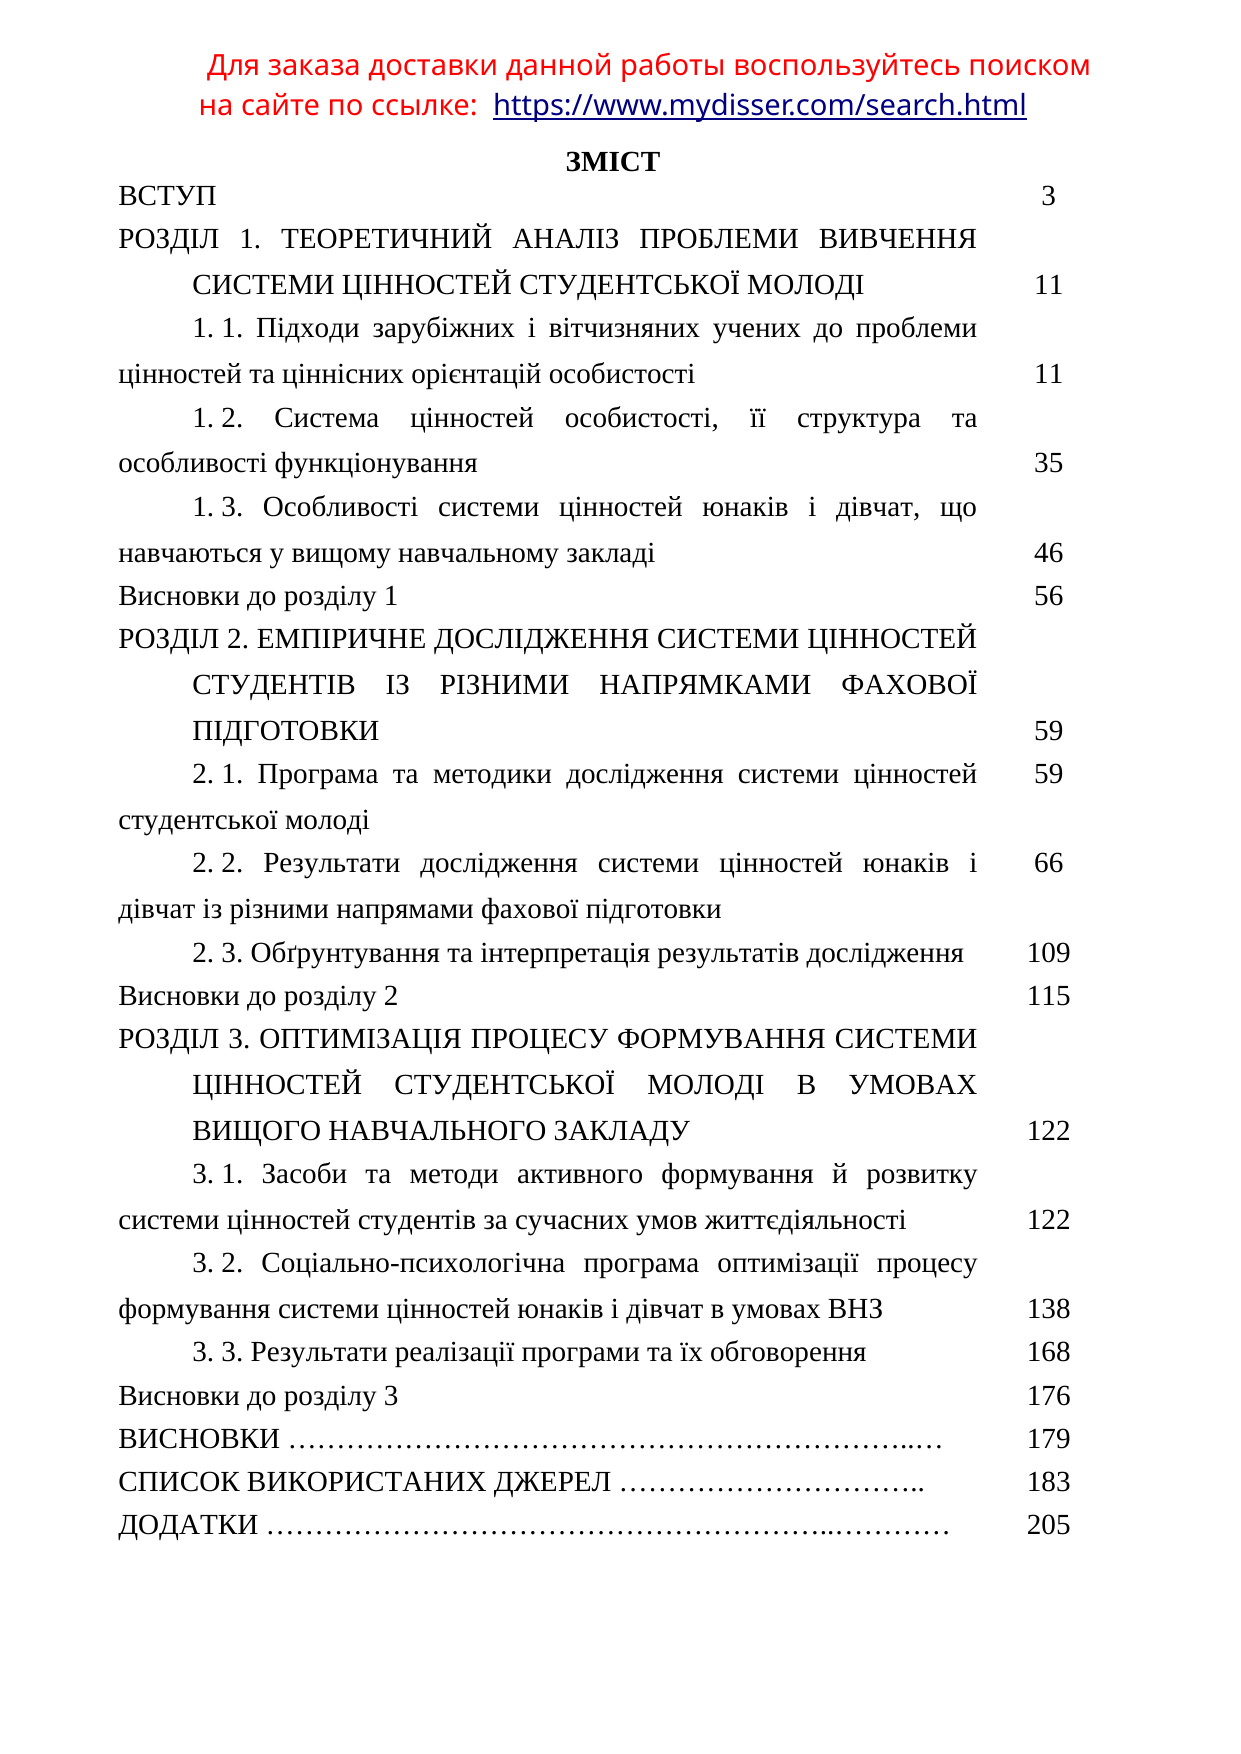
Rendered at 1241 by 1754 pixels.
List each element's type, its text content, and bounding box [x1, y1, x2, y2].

table_cell 205 [989, 1508, 1107, 1551]
table_cell 11 [989, 221, 1107, 311]
table_cell РОЗДІЛ 1. ТЕОРЕТИЧНИЙ АНАЛІЗ ПРОБЛЕМИ ВИВЧЕННЯ СИСТЕМИ ЦІННОСТЕЙ СТУДЕНТСЬКОЇ МОЛОДІ [107, 221, 989, 311]
table_cell ВИСНОВКИ ………………………………………………………..… [107, 1421, 989, 1464]
table_cell 109 [989, 935, 1107, 978]
table_cell 46 [989, 489, 1107, 578]
table_cell 59 [989, 621, 1107, 756]
table_cell 2. 3. Обґрунтування та інтерпретація результатів дослідження [107, 935, 989, 978]
table_cell 3. 2. Соціально-психологічна програма оптимізації процесу формування системи цінностей юнаків і дівчат в умовах ВНЗ [107, 1245, 989, 1334]
table_cell 3. 3. Результати реалізації програми та їх обговорення [107, 1335, 989, 1378]
table_cell 1. 1. Підходи зарубіжних і вітчизняних учених до проблеми цінностей та ціннісних орієнтацій особистості [107, 311, 989, 400]
table_cell 3. 1. Засоби та методи активного формування й розвитку системи цінностей студентів за сучасних умов життєдіяльності [107, 1156, 989, 1245]
table_cell СПИСОК ВИКОРИСТАНИХ ДЖЕРЕЛ ………………………….. [107, 1464, 989, 1507]
table_cell 35 [989, 400, 1107, 489]
table_header 3 [989, 178, 1107, 221]
table_cell ДОДАТКИ …………………………………………………..………… [107, 1508, 989, 1551]
table_cell РОЗДІЛ 3. ОПТИМІЗАЦІЯ ПРОЦЕСУ ФОРМУВАННЯ СИСТЕМИ ЦІННОСТЕЙ СТУДЕНТСЬКОЇ МОЛОДІ В УМОВАХ ВИЩОГО НАВЧАЛЬНОГО ЗАКЛАДУ [107, 1021, 989, 1156]
table_cell 168 [989, 1335, 1107, 1378]
table_cell 115 [989, 978, 1107, 1021]
table_cell 122 [989, 1021, 1107, 1156]
text ЗМІСТ [118, 144, 1107, 178]
table_cell 11 [989, 311, 1107, 400]
table_cell 66 [989, 846, 1107, 935]
table_cell РОЗДІЛ 2. ЕМПІРИЧНЕ ДОСЛІДЖЕННЯ СИСТЕМИ ЦІННОСТЕЙ СТУДЕНТІВ ІЗ РІЗНИМИ НАПРЯМКАМИ ФАХОВОЇ ПІДГОТОВКИ [107, 621, 989, 756]
table_cell 138 [989, 1245, 1107, 1334]
table_cell 2. 2. Результати дослідження системи цінностей юнаків і дівчат із різними напрямами фахової підготовки [107, 846, 989, 935]
table_cell 1. 2. Система цінностей особистості, її структура та особливості функціонування [107, 400, 989, 489]
table_cell 179 [989, 1421, 1107, 1464]
table_cell 1. 3. Особливості системи цінностей юнаків і дівчат, що навчаються у вищому навчальному закладі [107, 489, 989, 578]
table_cell 122 [989, 1156, 1107, 1245]
table_cell 2. 1. Програма та методики дослідження системи цінностей студентської молоді [107, 756, 989, 846]
table_cell 56 [989, 578, 1107, 621]
table_header ВСТУП [107, 178, 989, 221]
table_cell 176 [989, 1378, 1107, 1421]
table_cell 183 [989, 1464, 1107, 1507]
table_cell Висновки до розділу 3 [107, 1378, 989, 1421]
table_cell 59 [989, 756, 1107, 846]
table_cell Висновки до розділу 1 [107, 578, 989, 621]
table_cell Висновки до розділу 2 [107, 978, 989, 1021]
